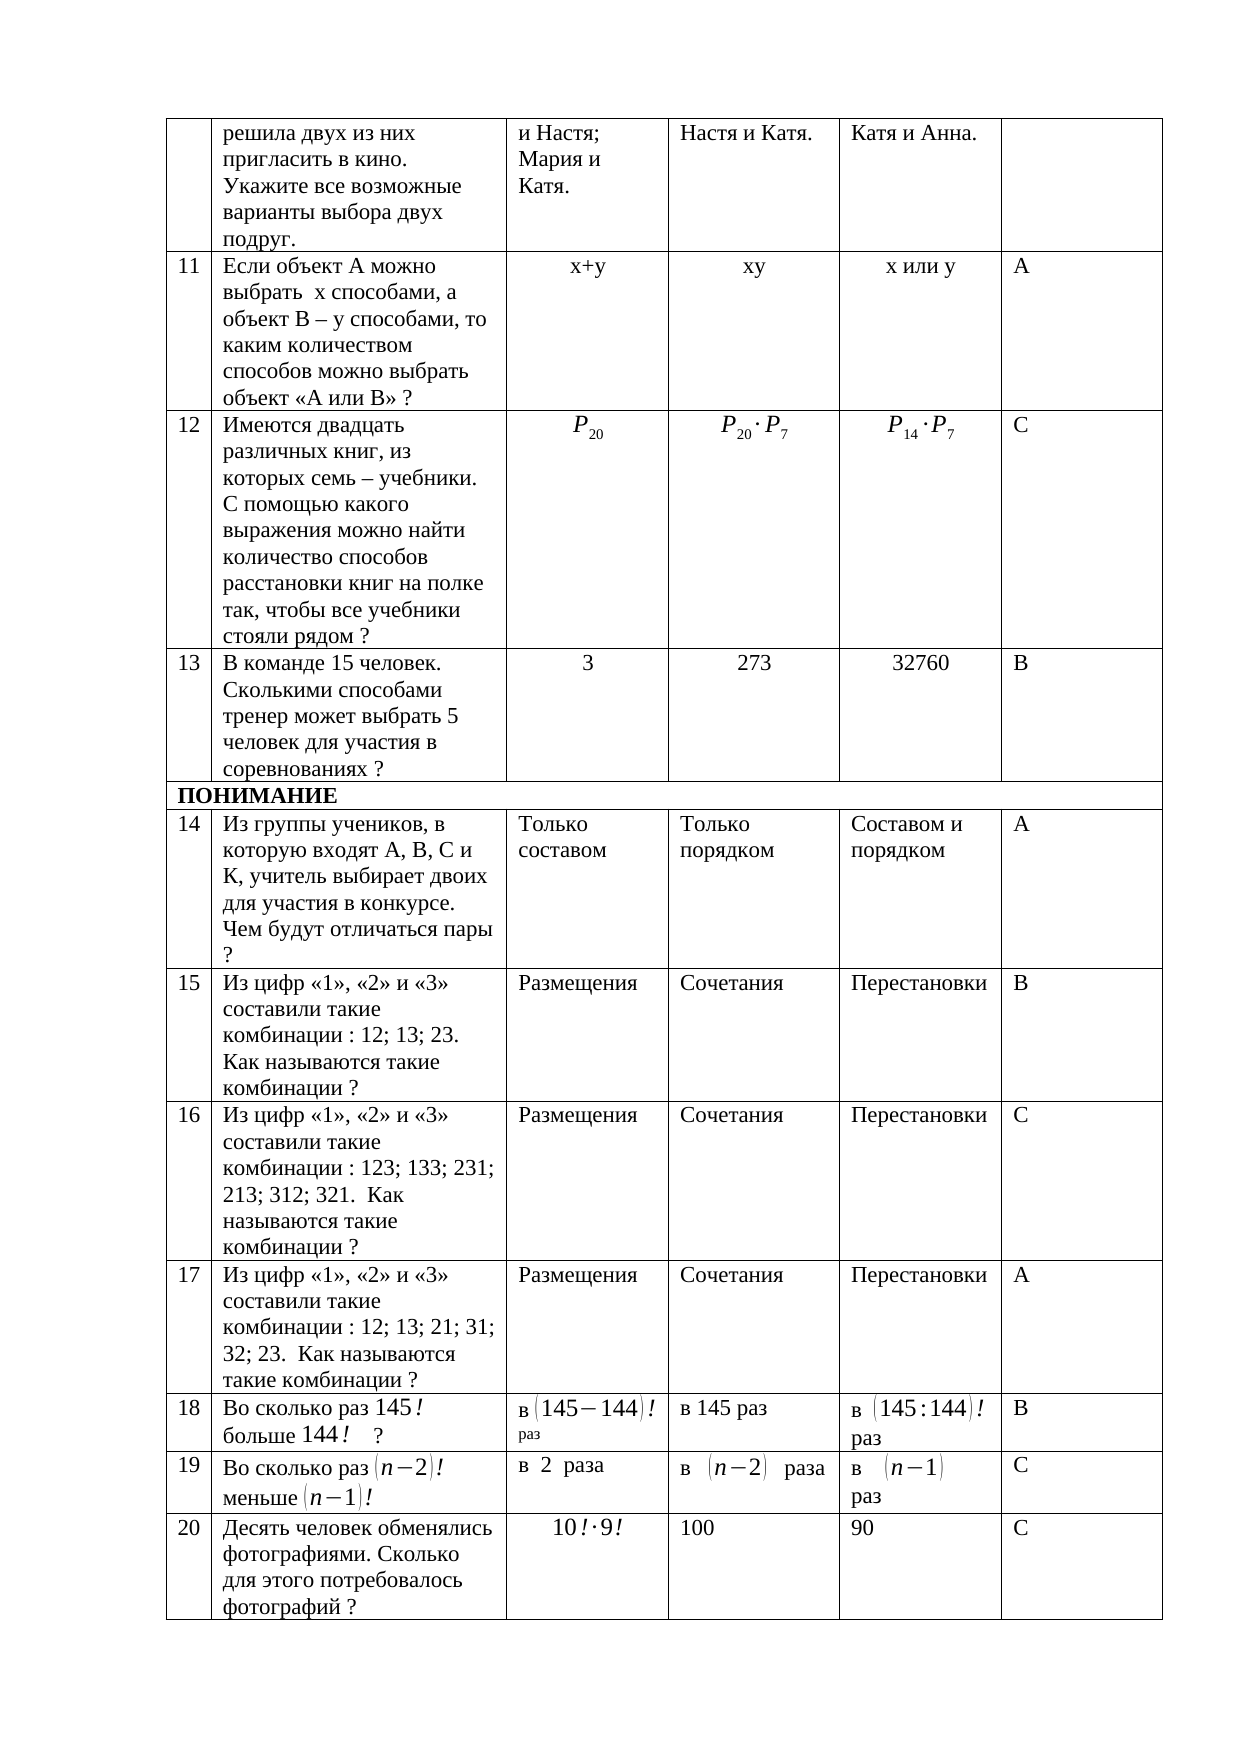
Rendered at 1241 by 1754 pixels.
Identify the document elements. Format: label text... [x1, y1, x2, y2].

table_cell Во сколько раз больше ? [212, 1394, 506, 1451]
table_cell Сочетания [669, 969, 839, 1101]
table_cell Только порядком [669, 810, 839, 968]
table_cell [669, 119, 839, 251]
table_cell [669, 411, 839, 648]
table_cell Если объект А можно выбрать х способами, а объект В – у способами, то каким количеством способов можно выбрать объект «А или В» ? [212, 252, 506, 410]
table_cell А [1002, 252, 1162, 410]
table_cell Перестановки [840, 969, 1001, 1101]
table_cell в раза [669, 1452, 839, 1513]
table_cell в раз [840, 1394, 1001, 1451]
table_cell 19 [167, 1452, 211, 1513]
table_cell 16 [167, 1102, 211, 1260]
table_cell 3 [507, 649, 668, 781]
table_cell 32760 [840, 649, 1001, 781]
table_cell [840, 119, 1001, 251]
table_cell Перестановки [840, 1261, 1001, 1392]
table_cell В [1002, 969, 1162, 1101]
table_cell Сочетания [669, 1102, 839, 1260]
table_cell В команде 15 человек. Сколькими способами тренер может выбрать 5 человек для участия в соревнованиях ? [212, 649, 506, 781]
table_cell А [1002, 1261, 1162, 1392]
table_cell 15 [167, 969, 211, 1101]
table_cell Из группы учеников, в которую входят А, В, С и К, учитель выбирает двоих для участия в конкурсе. Чем будут отличаться пары ? [212, 810, 506, 968]
table_cell Во сколько раз меньше [212, 1452, 506, 1513]
table_cell Составом и порядком [840, 810, 1001, 968]
table_cell [507, 411, 668, 648]
table_cell х или у [840, 252, 1001, 410]
table_cell Размещения [507, 969, 668, 1101]
table_cell 20 [167, 1514, 211, 1619]
table_cell 13 [167, 649, 211, 781]
table_cell Имеются двадцать различных книг, из которых семь – учебники. С помощью какого выражения можно найти количество способов расстановки книг на полке так, чтобы все учебники стояли рядом ? [212, 411, 506, 648]
table_cell Размещения [507, 1261, 668, 1392]
table_cell 11 [167, 252, 211, 410]
table_cell 17 [167, 1261, 211, 1392]
table_cell Из цифр «1», «2» и «3» составили такие комбинации : 12; 13; 21; 31; 32; 23. Как называются такие комбинации ? [212, 1261, 506, 1392]
table_cell в 2 раза [507, 1452, 668, 1513]
table_cell [840, 411, 1001, 648]
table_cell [212, 119, 506, 251]
table_cell в раз [507, 1394, 668, 1451]
table_cell ПОНИМАНИЕ [167, 782, 1162, 808]
table_cell В [1002, 649, 1162, 781]
table_cell Десять человек обменялись фотографиями. Сколько для этого потребовалось фотографий ? [212, 1514, 506, 1619]
table_cell С [1002, 1514, 1162, 1619]
table_cell С [1002, 1102, 1162, 1260]
table_cell В [1002, 119, 1162, 251]
table_cell Только составом [507, 810, 668, 968]
table_cell А [1002, 810, 1162, 968]
table_cell 12 [167, 411, 211, 648]
table_cell Перестановки [840, 1102, 1001, 1260]
table_cell Из цифр «1», «2» и «3» составили такие комбинации : 12; 13; 23. Как называются такие комбинации ? [212, 969, 506, 1101]
table_cell 10 [167, 119, 211, 251]
table_cell [507, 1514, 668, 1619]
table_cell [507, 119, 668, 251]
table_cell 14 [167, 810, 211, 968]
table_cell С [1002, 411, 1162, 648]
table_cell В [1002, 1394, 1162, 1451]
table_cell 90 [840, 1514, 1001, 1619]
table_cell С [1002, 1452, 1162, 1513]
table_cell х+у [507, 252, 668, 410]
table_cell в 145 раз [669, 1394, 839, 1451]
table_cell в раз [840, 1452, 1001, 1513]
table_cell ху [669, 252, 839, 410]
table_cell Размещения [507, 1102, 668, 1260]
table_cell Из цифр «1», «2» и «3» составили такие комбинации : 123; 133; 231; 213; 312; 321. Как называются такие комбинации ? [212, 1102, 506, 1260]
table_cell 100 [669, 1514, 839, 1619]
table_cell Сочетания [669, 1261, 839, 1392]
table_cell 18 [167, 1394, 211, 1451]
table_cell 273 [669, 649, 839, 781]
